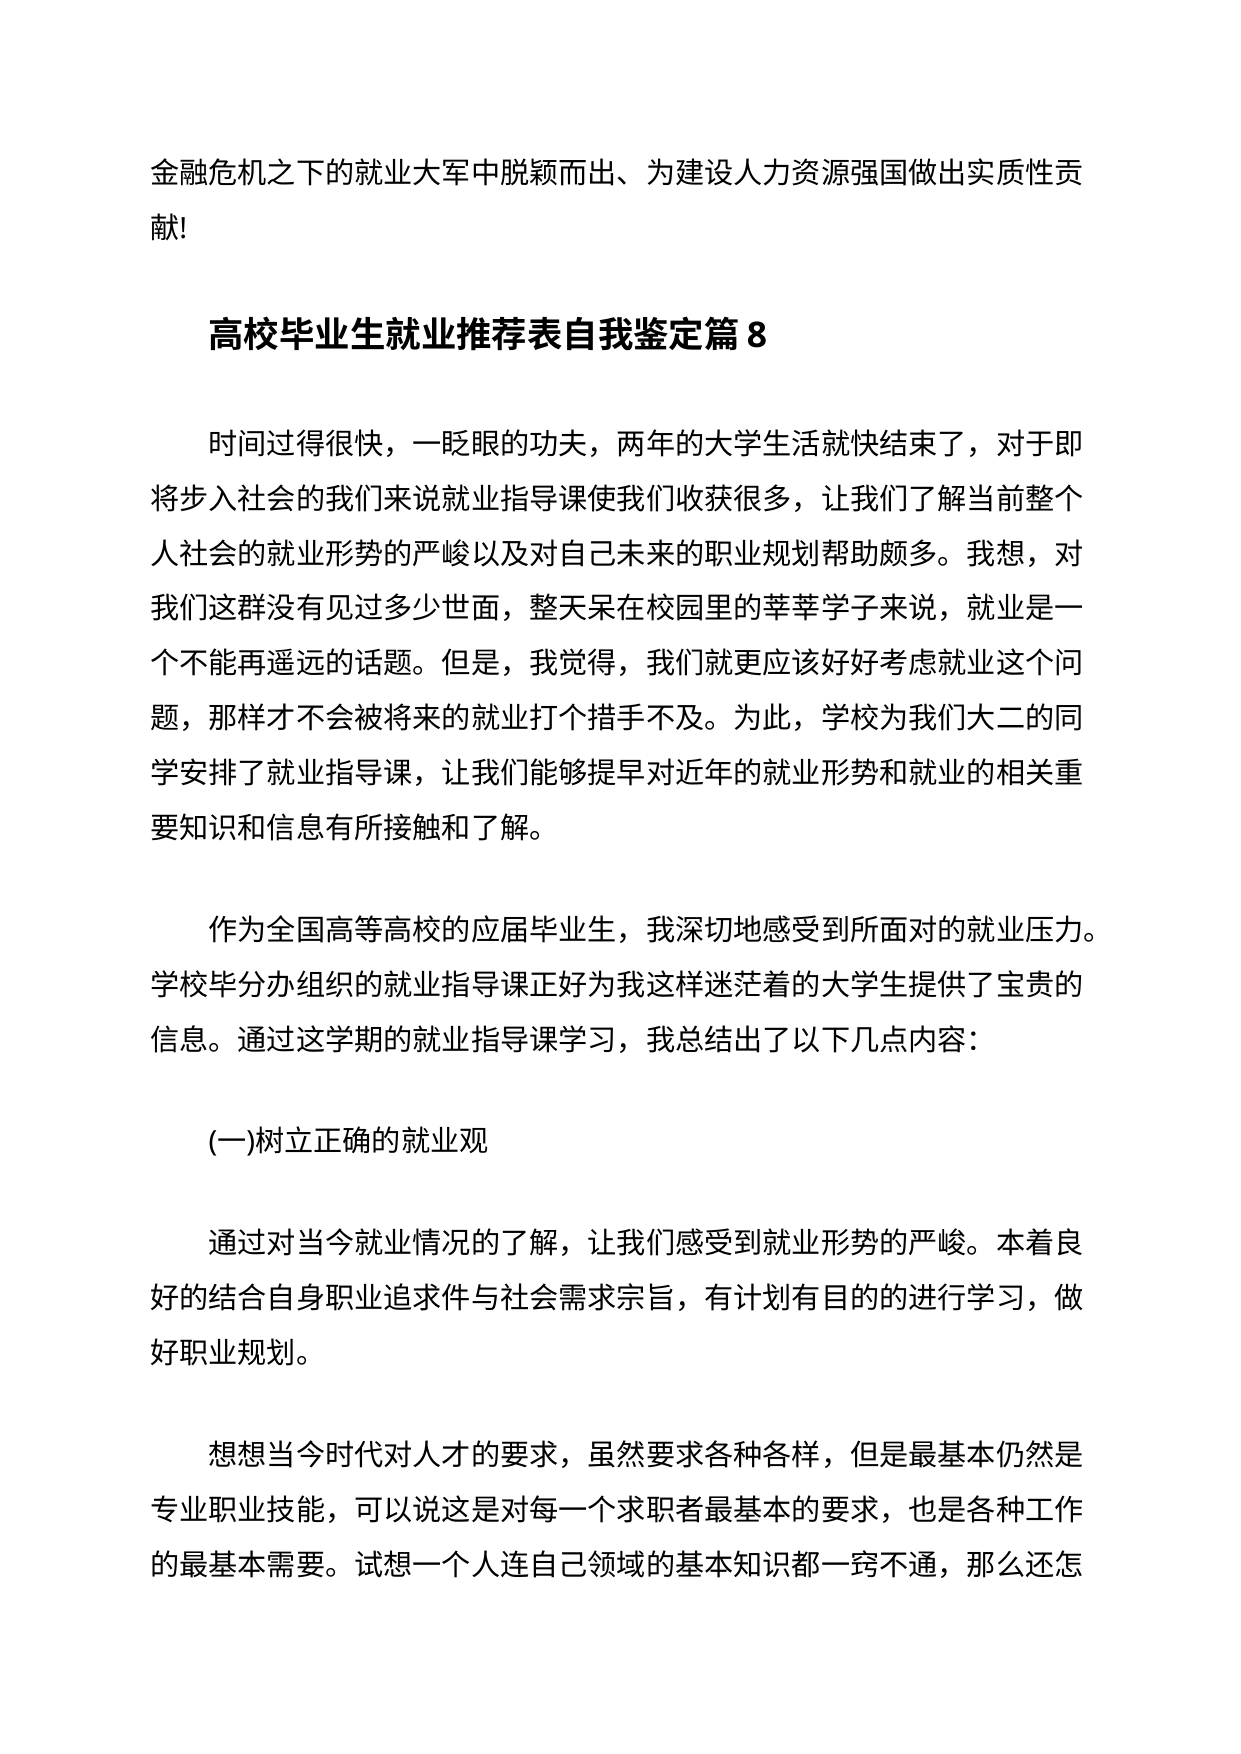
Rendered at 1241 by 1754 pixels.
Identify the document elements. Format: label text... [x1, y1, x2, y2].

text 作为全国高等高校的应届毕业生，我深切地感受到所面对的就业压力。学校毕分办组织的就业指导课正好为我这样迷茫着的大学生提供了宝贵的信息。通过这学期的就业指导课学习，我总结出了以下几点内容： [150, 906, 1090, 1058]
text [150, 1432, 1090, 1584]
text (一)树立正确的就业观 [150, 1118, 1090, 1160]
text 高校毕业生就业推荐表自我鉴定篇8 [150, 307, 1090, 358]
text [150, 150, 1090, 247]
text 时间过得很快，一眨眼的功夫，两年的大学生活就快结束了，对于即将步入社会的我们来说就业指导课使我们收获很多，让我们了解当前整个人社会的就业形势的严峻以及对自己未来的职业规划帮助颇多。我想，对我们这群没有见过多少世面，整天呆在校园里的莘莘学子来说，就业是一个不能再遥远的话题。但是，我觉得，我们就更应该好好考虑就业这个问题，那样才不会被将来的就业打个措手不及。为此，学校为我们大二的同学安排了就业指导课，让我们能够提早对近年的就业形势和就业的相关重要知识和信息有所接触和了解。 [150, 420, 1090, 847]
text 通过对当今就业情况的了解，让我们感受到就业形势的严峻。本着良好的结合自身职业追求件与社会需求宗旨，有计划有目的的进行学习，做好职业规划。 [150, 1220, 1090, 1372]
